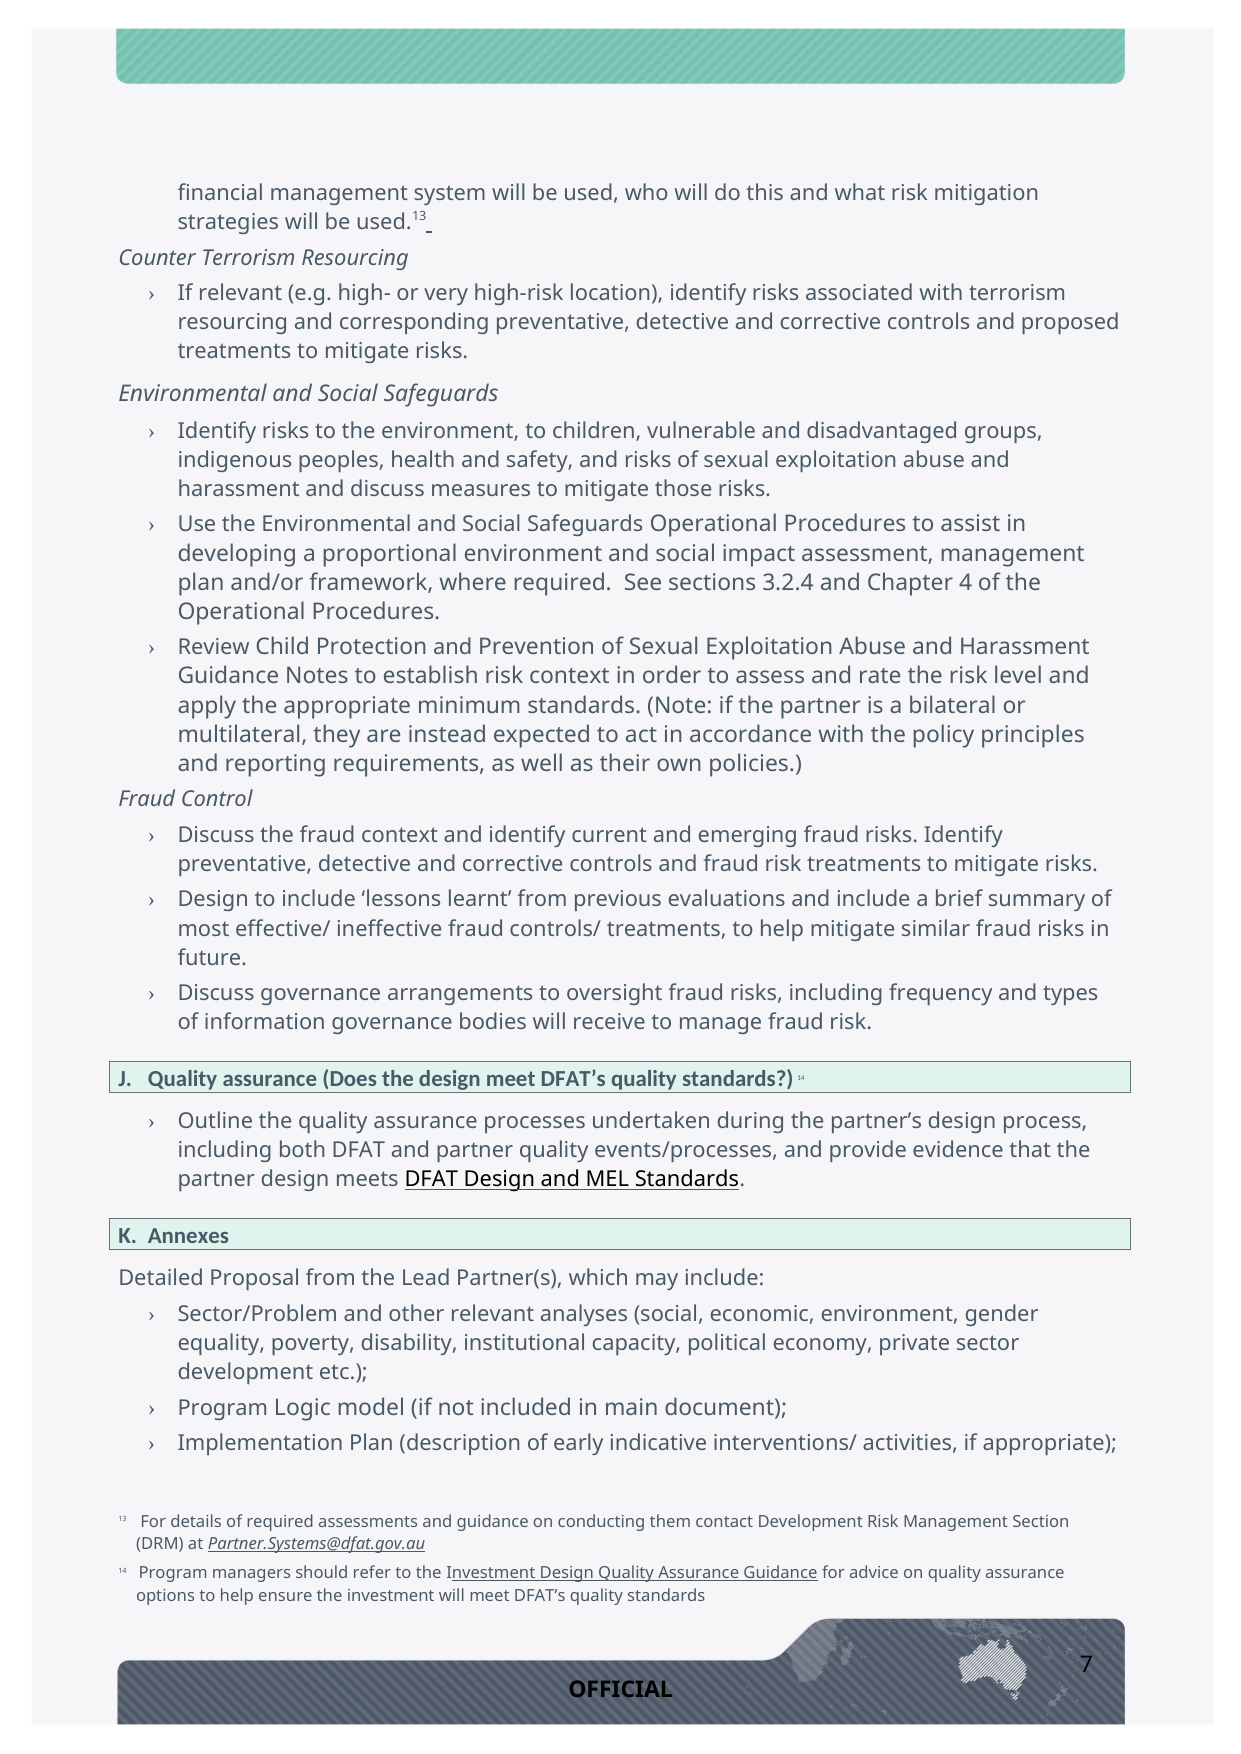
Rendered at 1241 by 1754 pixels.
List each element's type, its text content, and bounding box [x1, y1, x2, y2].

list Annexes [110, 1219, 1130, 1249]
list If relevant (e.g. high- or very high-risk location), identify risks associated with terrorism resourcing and corresponding preventative, detective and corrective controls and proposed treatments to mitigate risks. [148, 277, 1122, 365]
list Review Child Protection and Prevention of Sexual Exploitation Abuse and Harassment Guidance Notes to establish risk context in order to assess and rate the risk level and apply the appropriate minimum standards. (Note: if the partner is a bilateral or multilateral, they are instead expected to act in accordance with the policy principles and reporting requirements, as well as their own policies.) [148, 631, 1122, 777]
list Discuss governance arrangements to oversight fraud risks, including frequency and types of information governance bodies will receive to manage fraud risk. [148, 977, 1122, 1036]
list Quality assurance (Does the design meet DFAT’s quality standards?) [110, 1062, 1130, 1092]
list Program Logic model (if not included in main document); [148, 1392, 1122, 1421]
picture [2, 0, 1241, 1754]
list Outline the quality assurance processes undertaken during the partner’s design process, including both DFAT and partner quality events/processes, and provide evidence that the partner design meets DFAT Design and MEL Standards. [148, 1105, 1122, 1193]
list Implementation Plan (description of early indicative interventions/ activities, if appropriate); [148, 1427, 1122, 1456]
list Sector/Problem and other relevant analyses (social, economic, environment, gender equality, poverty, disability, institutional capacity, political economy, private sector development etc.); [148, 1298, 1122, 1385]
text Environmental and Social Safeguards [118, 377, 1122, 408]
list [148, 177, 1122, 236]
list Identify risks to the environment, to children, vulnerable and disadvantaged groups, indigenous peoples, health and safety, and risks of sexual exploitation abuse and harassment and discuss measures to mitigate those risks. [148, 415, 1122, 502]
text Counter Terrorism Resourcing [118, 242, 1122, 271]
list Use the Environmental and Social Safeguards Operational Procedures to assist in developing a proportional environment and social impact assessment, management plan and/or framework, where required. See sections 3.2.4 and Chapter 4 of the Operational Procedures. [148, 508, 1122, 625]
text Fraud Control [118, 783, 1122, 813]
list Discuss the fraud context and identify current and emerging fraud risks. Identify preventative, detective and corrective controls and fraud risk treatments to mitigate risks. [148, 819, 1122, 877]
text Detailed Proposal from the Lead Partner(s), which may include: [118, 1262, 1122, 1292]
list Design to include ‘lessons learnt’ from previous evaluations and include a brief summary of most effective/ ineffective fraud controls/ treatments, to help mitigate similar fraud risks in future. [148, 883, 1122, 971]
